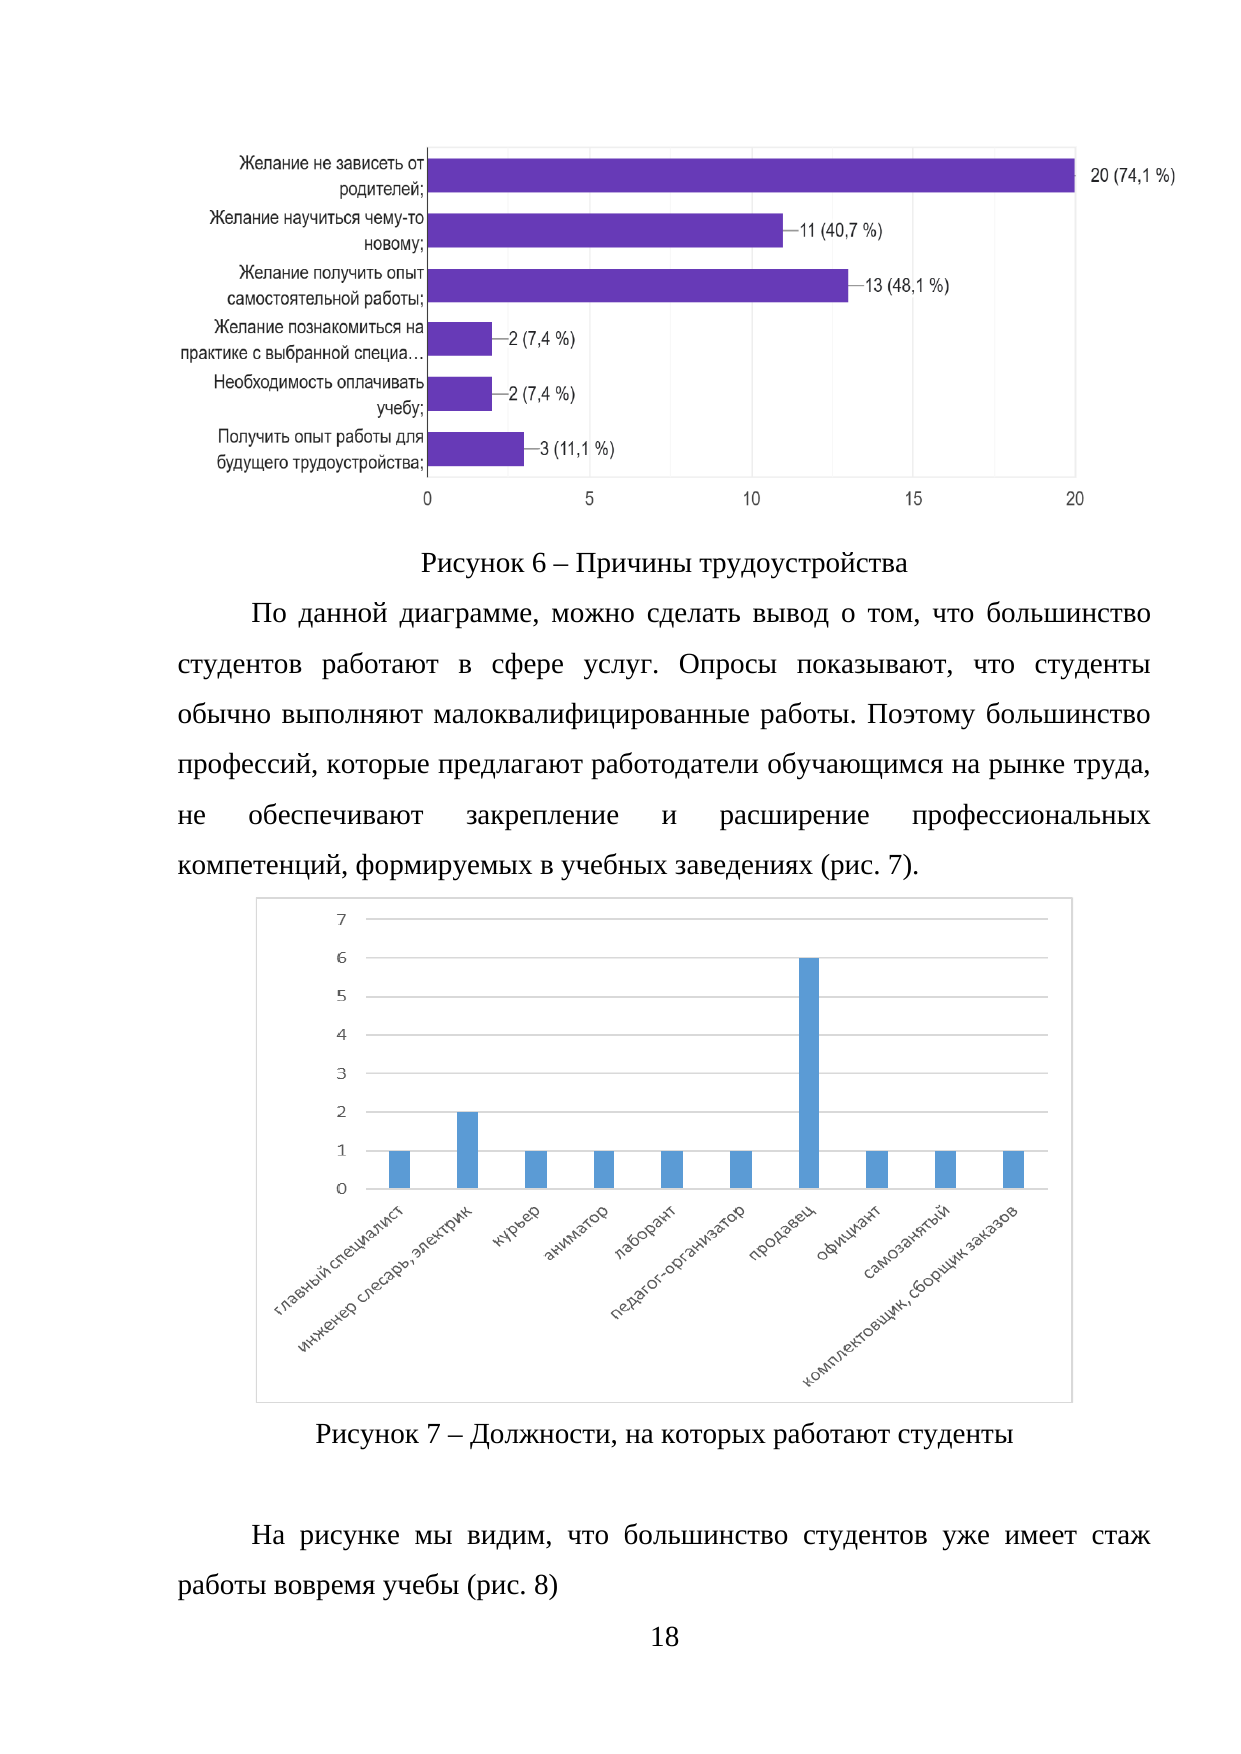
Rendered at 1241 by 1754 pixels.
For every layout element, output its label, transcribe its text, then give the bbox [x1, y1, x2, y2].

picture [177, 118, 1175, 532]
text Рисунок 7 – Должности, на которых работают студенты [177, 1416, 1152, 1450]
picture [255, 897, 1074, 1403]
text По данной диаграмме, можно сделать вывод о том, что большинство студентов работают в сфере услуг. Опросы показывают, что студенты обычно выполняют малоквалифицированные работы. Поэтому большинство профессий, которые предлагают работодатели обучающимся на рынке труда, не обеспечивают закрепление и расширение профессиональных компетенций, формируемых в учебных заведениях (рис. 7). [177, 596, 1152, 881]
text На рисунке мы видим, что большинство студентов уже имеет стаж работы вовремя учебы (рис. 8) [177, 1517, 1152, 1601]
text Рисунок 6 – Причины трудоустройства [177, 545, 1152, 579]
